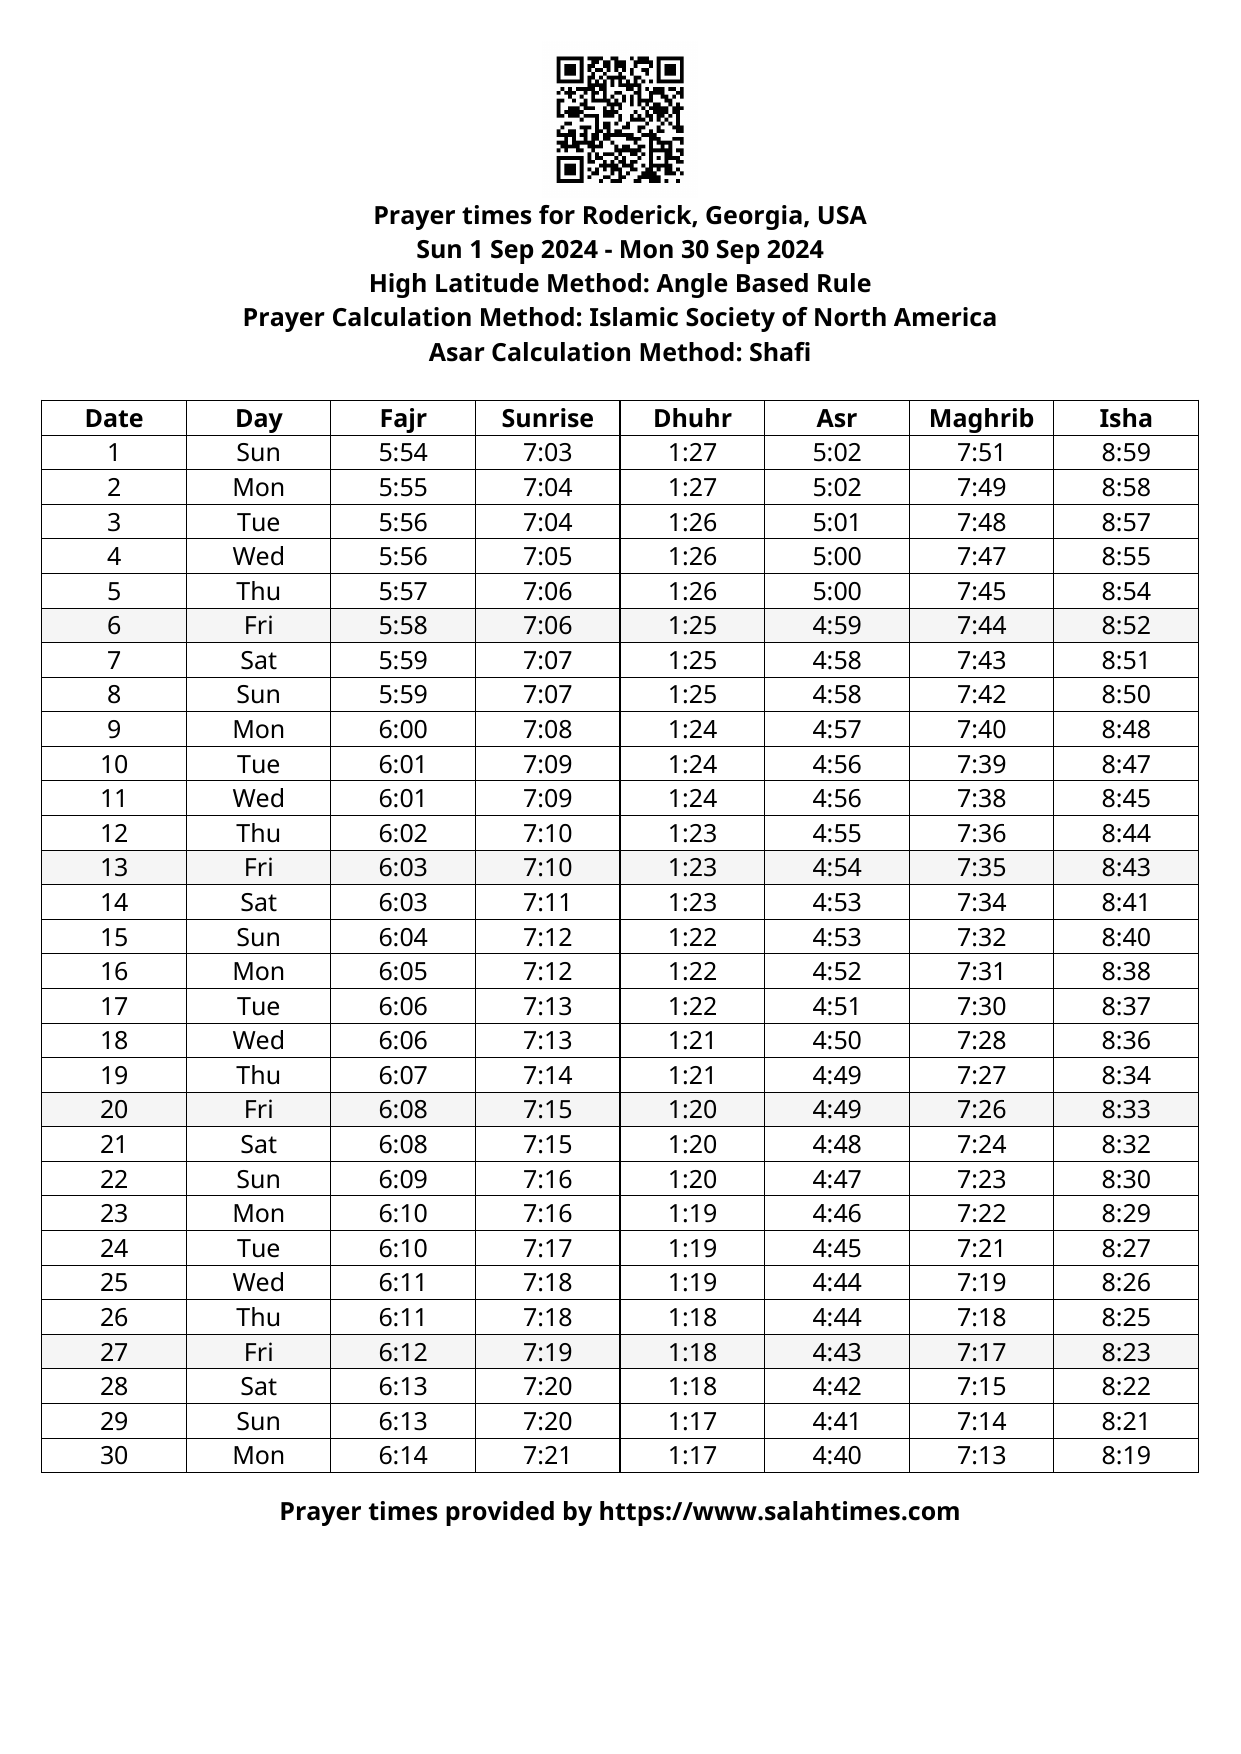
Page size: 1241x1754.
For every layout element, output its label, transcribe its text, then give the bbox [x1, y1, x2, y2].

table_cell 1:23 [621, 816, 764, 849]
table_cell 5:02 [765, 436, 909, 469]
table_cell 5:58 [331, 609, 475, 642]
table_cell 9 [42, 712, 186, 746]
table_cell 7:07 [476, 643, 619, 677]
table_cell 7:18 [910, 1300, 1053, 1334]
table_cell 26 [42, 1300, 186, 1334]
table_cell 8:43 [1054, 851, 1198, 884]
table_cell 7:09 [476, 747, 619, 780]
table_cell 6:09 [331, 1162, 475, 1195]
table_cell 4:42 [765, 1369, 909, 1403]
table_cell 7:38 [910, 781, 1053, 815]
table_cell 6:10 [331, 1196, 475, 1230]
table_cell 7:13 [476, 1024, 619, 1057]
table_cell 17 [42, 989, 186, 1022]
table_cell 5:02 [765, 470, 909, 504]
table_cell 4:49 [765, 1058, 909, 1092]
table_cell 8:40 [1054, 920, 1198, 953]
table_cell 5:56 [331, 539, 475, 573]
table_cell 8:57 [1054, 505, 1198, 538]
table_cell 1:20 [621, 1093, 764, 1126]
table_cell 7:22 [910, 1196, 1053, 1230]
table_cell 1:25 [621, 609, 764, 642]
table_cell 16 [42, 954, 186, 988]
table_cell 27 [42, 1335, 186, 1368]
table_cell Fri [187, 1335, 330, 1368]
table_cell 1:20 [621, 1127, 764, 1161]
table_cell 7:35 [910, 851, 1053, 884]
table_cell 8:19 [1054, 1439, 1198, 1472]
table_cell Tue [187, 1231, 330, 1264]
table_cell 7:16 [476, 1162, 619, 1195]
table_cell 5:59 [331, 678, 475, 711]
table_cell 1:21 [621, 1058, 764, 1092]
text Prayer times provided by https://www.salahtimes.com [42, 1494, 1198, 1528]
table_cell 7:26 [910, 1093, 1053, 1126]
table_cell Wed [187, 539, 330, 573]
table_cell 7:14 [476, 1058, 619, 1092]
table_cell 6:06 [331, 989, 475, 1022]
table_cell 7:36 [910, 816, 1053, 849]
table_cell Mon [187, 712, 330, 746]
table_cell 12 [42, 816, 186, 849]
picture [542, 41, 699, 198]
table_header Day [187, 401, 330, 434]
table_cell 4:50 [765, 1024, 909, 1057]
table_cell 4:45 [765, 1231, 909, 1264]
table_cell 4:56 [765, 781, 909, 815]
table_cell 8:36 [1054, 1024, 1198, 1057]
table_cell 28 [42, 1369, 186, 1403]
table_cell 6:04 [331, 920, 475, 953]
table_cell 6:13 [331, 1369, 475, 1403]
table_cell 7:13 [910, 1439, 1053, 1472]
table_cell 1:22 [621, 954, 764, 988]
table_cell 7:20 [476, 1404, 619, 1437]
table_cell 7:32 [910, 920, 1053, 953]
table_cell 7:23 [910, 1162, 1053, 1195]
table_cell 7:03 [476, 436, 619, 469]
table_cell 7:47 [910, 539, 1053, 573]
table_cell Thu [187, 1300, 330, 1334]
table_cell Wed [187, 1024, 330, 1057]
table_cell 7:10 [476, 816, 619, 849]
table_cell 1:24 [621, 747, 764, 780]
table_cell 8:55 [1054, 539, 1198, 573]
table_cell 7:18 [476, 1266, 619, 1299]
table_cell 7:17 [476, 1231, 619, 1264]
table_cell 1:25 [621, 643, 764, 677]
table_cell 7:44 [910, 609, 1053, 642]
table_cell 1:26 [621, 539, 764, 573]
table_cell 8:45 [1054, 781, 1198, 815]
table_cell 7:15 [476, 1093, 619, 1126]
table_cell 8:51 [1054, 643, 1198, 677]
table_cell 1:23 [621, 851, 764, 884]
table_cell Mon [187, 1439, 330, 1472]
table_cell Mon [187, 954, 330, 988]
table_cell 8:32 [1054, 1127, 1198, 1161]
table_cell 6:07 [331, 1058, 475, 1092]
table_cell 8:26 [1054, 1266, 1198, 1299]
text Prayer Calculation Method: Islamic Society of North America [42, 300, 1198, 334]
table_cell 7 [42, 643, 186, 677]
table_cell Sat [187, 885, 330, 919]
table_cell Tue [187, 989, 330, 1022]
table_cell Sat [187, 1369, 330, 1403]
table_cell 5:57 [331, 574, 475, 607]
table_cell 5:01 [765, 505, 909, 538]
text Prayer times for Roderick, Georgia, USA [42, 198, 1198, 232]
table_cell 7:24 [910, 1127, 1053, 1161]
table_cell Wed [187, 1266, 330, 1299]
table_cell 7:16 [476, 1196, 619, 1230]
table_cell 8:34 [1054, 1058, 1198, 1092]
table_cell 4:59 [765, 609, 909, 642]
table_cell 7:20 [476, 1369, 619, 1403]
table_cell 5:54 [331, 436, 475, 469]
table_cell 6:08 [331, 1127, 475, 1161]
table_cell 4:53 [765, 920, 909, 953]
table_cell 5:00 [765, 574, 909, 607]
table_cell 6:06 [331, 1024, 475, 1057]
table_cell 6:11 [331, 1300, 475, 1334]
table_cell 4:40 [765, 1439, 909, 1472]
table_cell 6:02 [331, 816, 475, 849]
table_cell 7:15 [910, 1369, 1053, 1403]
table_cell 14 [42, 885, 186, 919]
table_cell 7:14 [910, 1404, 1053, 1437]
table_cell 1:23 [621, 885, 764, 919]
table_cell 8:23 [1054, 1335, 1198, 1368]
table_cell 5:59 [331, 643, 475, 677]
table_cell Sat [187, 1127, 330, 1161]
table_cell 6:03 [331, 885, 475, 919]
table_cell Fri [187, 1093, 330, 1126]
table_cell 1:20 [621, 1162, 764, 1195]
table_cell 1:24 [621, 712, 764, 746]
table_cell 4:49 [765, 1093, 909, 1126]
table_cell 1:18 [621, 1300, 764, 1334]
table_cell 7:11 [476, 885, 619, 919]
table_cell 7:18 [476, 1300, 619, 1334]
table_cell 4:58 [765, 643, 909, 677]
table_cell 7:40 [910, 712, 1053, 746]
table_cell 8:30 [1054, 1162, 1198, 1195]
table_cell 7:12 [476, 920, 619, 953]
table_cell Fri [187, 851, 330, 884]
table_cell 7:21 [476, 1439, 619, 1472]
text Asar Calculation Method: Shafi [42, 334, 1198, 368]
table_cell Sun [187, 1162, 330, 1195]
table_cell 4 [42, 539, 186, 573]
table_cell 7:10 [476, 851, 619, 884]
table_cell 4:44 [765, 1300, 909, 1334]
table_cell 6:14 [331, 1439, 475, 1472]
table_header Maghrib [910, 401, 1053, 434]
table_cell 8:27 [1054, 1231, 1198, 1264]
table_cell 4:58 [765, 678, 909, 711]
table_cell 7:04 [476, 505, 619, 538]
table_header Sunrise [476, 401, 619, 434]
table_cell 6 [42, 609, 186, 642]
table_cell 1:24 [621, 781, 764, 815]
table_cell Wed [187, 781, 330, 815]
table_cell 8:48 [1054, 712, 1198, 746]
table_cell 7:45 [910, 574, 1053, 607]
table_cell 4:55 [765, 816, 909, 849]
table_cell Sun [187, 920, 330, 953]
table_cell 4:47 [765, 1162, 909, 1195]
table_cell 8:59 [1054, 436, 1198, 469]
table_cell Tue [187, 505, 330, 538]
table_cell 7:49 [910, 470, 1053, 504]
table_cell 4:54 [765, 851, 909, 884]
table_cell 4:48 [765, 1127, 909, 1161]
table_cell 8:50 [1054, 678, 1198, 711]
table_cell 6:12 [331, 1335, 475, 1368]
table_cell 1:19 [621, 1196, 764, 1230]
table_cell 25 [42, 1266, 186, 1299]
table_cell 7:48 [910, 505, 1053, 538]
table_cell Thu [187, 816, 330, 849]
table_cell 8:47 [1054, 747, 1198, 780]
table_cell 7:12 [476, 954, 619, 988]
table_cell Sat [187, 643, 330, 677]
table_cell 18 [42, 1024, 186, 1057]
table_cell 6:03 [331, 851, 475, 884]
table_cell 5:56 [331, 505, 475, 538]
table_cell 20 [42, 1093, 186, 1126]
table_cell 7:42 [910, 678, 1053, 711]
table_cell 7:04 [476, 470, 619, 504]
table_cell 1:21 [621, 1024, 764, 1057]
table_cell 4:53 [765, 885, 909, 919]
table_cell 7:15 [476, 1127, 619, 1161]
table_cell 29 [42, 1404, 186, 1437]
table_cell 7:07 [476, 678, 619, 711]
table_cell 5:00 [765, 539, 909, 573]
table_cell 8:22 [1054, 1369, 1198, 1403]
table_cell Fri [187, 609, 330, 642]
table_cell 1:26 [621, 574, 764, 607]
table_cell 7:06 [476, 609, 619, 642]
table_cell 7:08 [476, 712, 619, 746]
table_cell 7:28 [910, 1024, 1053, 1057]
table_cell 7:05 [476, 539, 619, 573]
table_cell 8 [42, 678, 186, 711]
table_cell 1:27 [621, 436, 764, 469]
table_cell 5:55 [331, 470, 475, 504]
text Sun 1 Sep 2024 - Mon 30 Sep 2024 [42, 232, 1198, 266]
table_cell 10 [42, 747, 186, 780]
table_cell 8:38 [1054, 954, 1198, 988]
table_cell 7:06 [476, 574, 619, 607]
table_cell 8:29 [1054, 1196, 1198, 1230]
table_cell Sun [187, 678, 330, 711]
table_cell 4:44 [765, 1266, 909, 1299]
table_cell 7:43 [910, 643, 1053, 677]
table_cell 7:30 [910, 989, 1053, 1022]
table_cell 8:52 [1054, 609, 1198, 642]
table_cell Tue [187, 747, 330, 780]
table_cell 1:18 [621, 1369, 764, 1403]
table_cell 2 [42, 470, 186, 504]
table_cell 7:19 [476, 1335, 619, 1368]
table_cell 15 [42, 920, 186, 953]
table_cell 22 [42, 1162, 186, 1195]
table_cell 1:22 [621, 989, 764, 1022]
table_cell 4:51 [765, 989, 909, 1022]
table_header Fajr [331, 401, 475, 434]
table_cell 4:56 [765, 747, 909, 780]
table_cell 6:05 [331, 954, 475, 988]
table_cell 6:08 [331, 1093, 475, 1126]
table_cell 30 [42, 1439, 186, 1472]
table_cell 7:31 [910, 954, 1053, 988]
table_cell 1:27 [621, 470, 764, 504]
table_cell 8:54 [1054, 574, 1198, 607]
table_cell Thu [187, 574, 330, 607]
table_cell 4:52 [765, 954, 909, 988]
table_cell 7:51 [910, 436, 1053, 469]
table_cell Sun [187, 1404, 330, 1437]
table_cell 7:09 [476, 781, 619, 815]
table_cell Mon [187, 470, 330, 504]
table_cell 8:37 [1054, 989, 1198, 1022]
table_cell 6:01 [331, 747, 475, 780]
table_header Date [42, 401, 186, 434]
table_header Dhuhr [621, 401, 764, 434]
table_cell 11 [42, 781, 186, 815]
table_cell 1:22 [621, 920, 764, 953]
table_cell 1:19 [621, 1231, 764, 1264]
table_cell 1:17 [621, 1404, 764, 1437]
table_cell 6:13 [331, 1404, 475, 1437]
table_cell 6:10 [331, 1231, 475, 1264]
table_cell Mon [187, 1196, 330, 1230]
table_cell 6:00 [331, 712, 475, 746]
table_cell 3 [42, 505, 186, 538]
table_cell Sun [187, 436, 330, 469]
table_cell 7:39 [910, 747, 1053, 780]
table_cell 13 [42, 851, 186, 884]
table_cell 8:41 [1054, 885, 1198, 919]
table_cell 1:19 [621, 1266, 764, 1299]
table_cell 7:27 [910, 1058, 1053, 1092]
table_cell 8:25 [1054, 1300, 1198, 1334]
table_cell 21 [42, 1127, 186, 1161]
table_header Isha [1054, 401, 1198, 434]
table_cell 4:57 [765, 712, 909, 746]
table_cell 8:44 [1054, 816, 1198, 849]
text High Latitude Method: Angle Based Rule [42, 266, 1198, 300]
table_cell 8:21 [1054, 1404, 1198, 1437]
table_cell 1 [42, 436, 186, 469]
table_cell 6:11 [331, 1266, 475, 1299]
table_cell Thu [187, 1058, 330, 1092]
table_cell 23 [42, 1196, 186, 1230]
table_header Asr [765, 401, 909, 434]
table_cell 24 [42, 1231, 186, 1264]
table_cell 7:21 [910, 1231, 1053, 1264]
table_cell 5 [42, 574, 186, 607]
table_cell 8:58 [1054, 470, 1198, 504]
table_cell 1:17 [621, 1439, 764, 1472]
table_cell 1:18 [621, 1335, 764, 1368]
table_cell 4:41 [765, 1404, 909, 1437]
table_cell 7:19 [910, 1266, 1053, 1299]
table_cell 7:17 [910, 1335, 1053, 1368]
table_cell 1:25 [621, 678, 764, 711]
table_cell 1:26 [621, 505, 764, 538]
table_cell 8:33 [1054, 1093, 1198, 1126]
table_cell 7:34 [910, 885, 1053, 919]
table_cell 6:01 [331, 781, 475, 815]
table_cell 19 [42, 1058, 186, 1092]
table_cell 4:43 [765, 1335, 909, 1368]
table_cell 7:13 [476, 989, 619, 1022]
table_cell 4:46 [765, 1196, 909, 1230]
